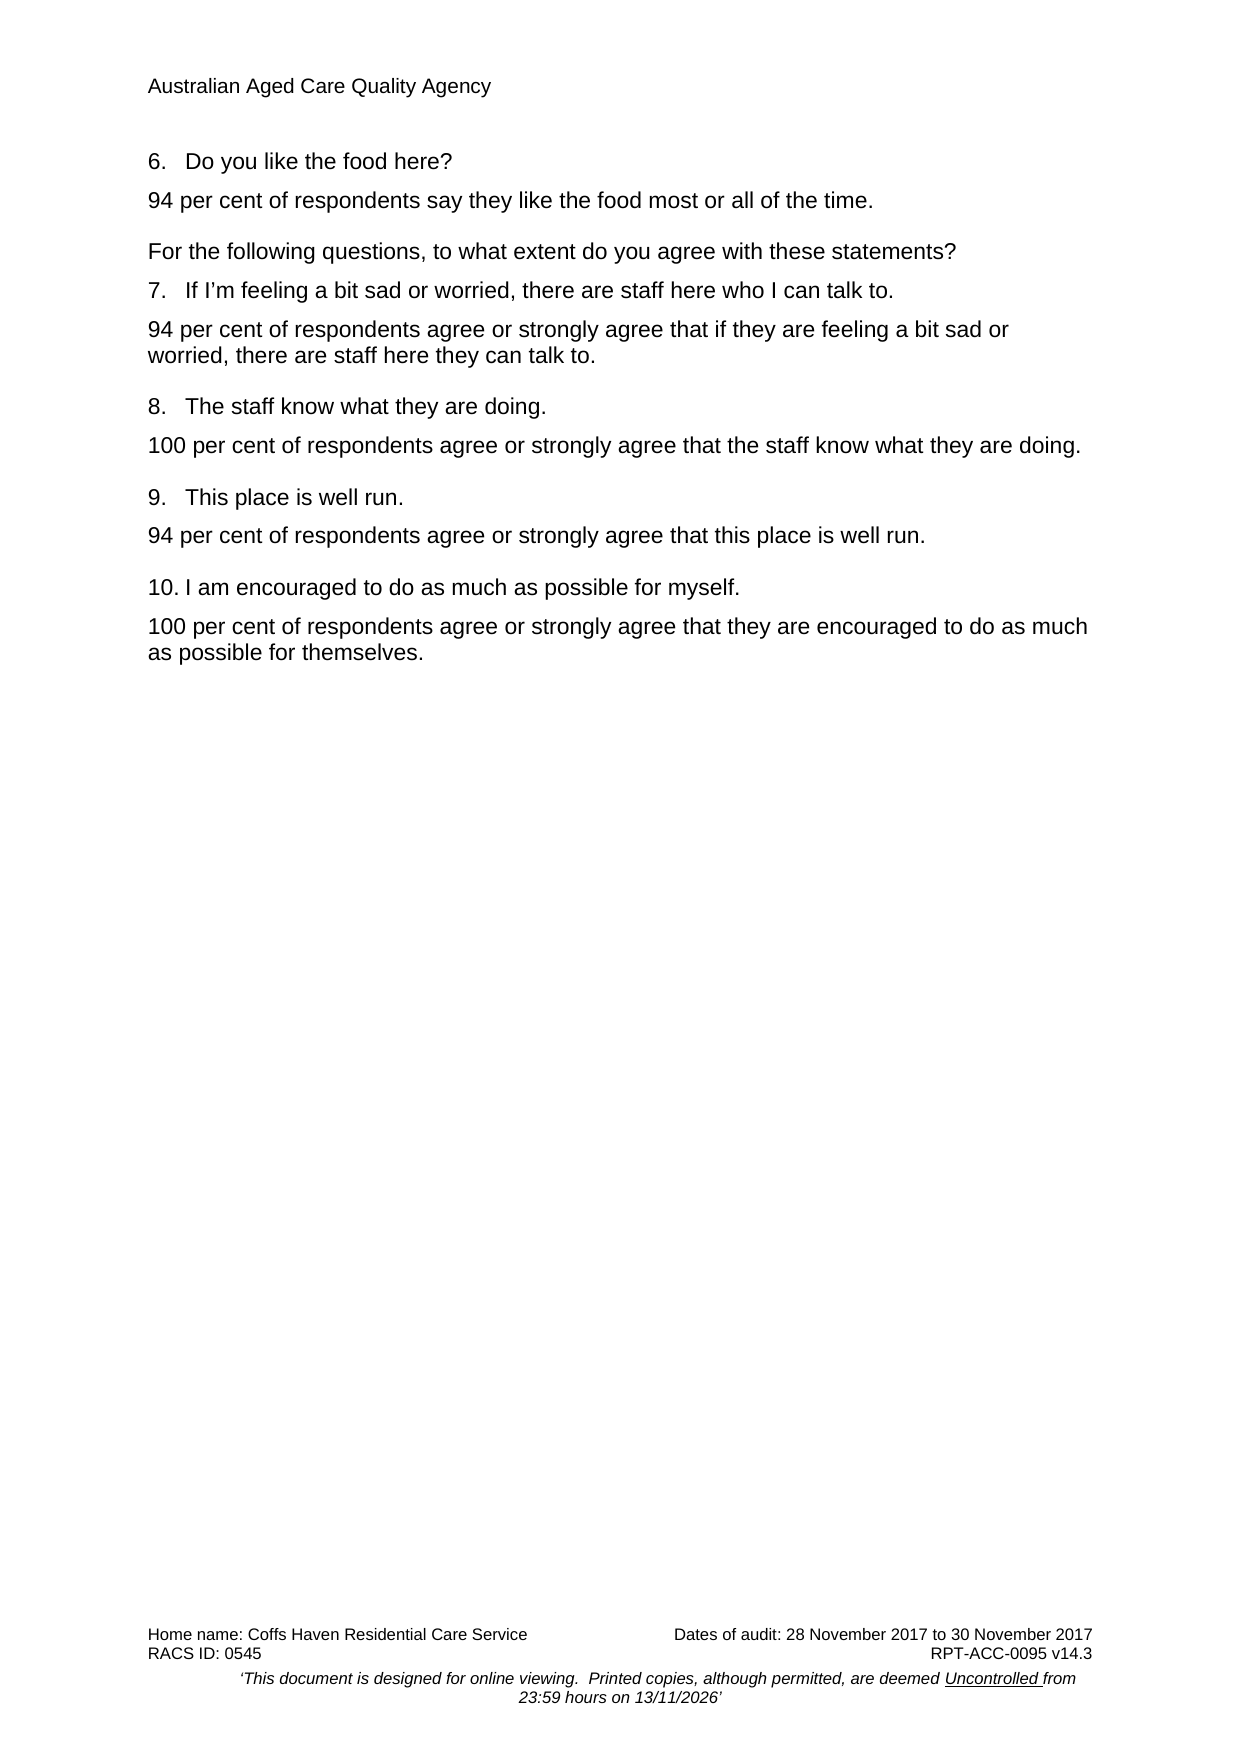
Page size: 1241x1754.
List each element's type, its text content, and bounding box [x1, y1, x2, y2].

list If I’m feeling a bit sad or worried, there are staff here who I can talk to. [148, 277, 1092, 303]
text 94 per cent of respondents agree or strongly agree that this place is well run. [148, 522, 1092, 549]
list The staff know what they are doing. [148, 393, 1092, 420]
list This place is well run. [148, 483, 1092, 510]
list Do you like the food here? [148, 148, 1092, 174]
text 100 per cent of respondents agree or strongly agree that the staff know what they are doing. [148, 432, 1092, 458]
text 94 per cent of respondents say they like the food most or all of the time. [148, 187, 1092, 213]
text 100 per cent of respondents agree or strongly agree that they are encouraged to do as much as possible for themselves. [148, 613, 1092, 665]
text 94 per cent of respondents agree or strongly agree that if they are feeling a bit sad or worried, there are staff here they can talk to. [148, 316, 1092, 368]
text For the following questions, to what extent do you agree with these statements? [148, 238, 1092, 264]
list I am encouraged to do as much as possible for myself. [148, 574, 1092, 600]
